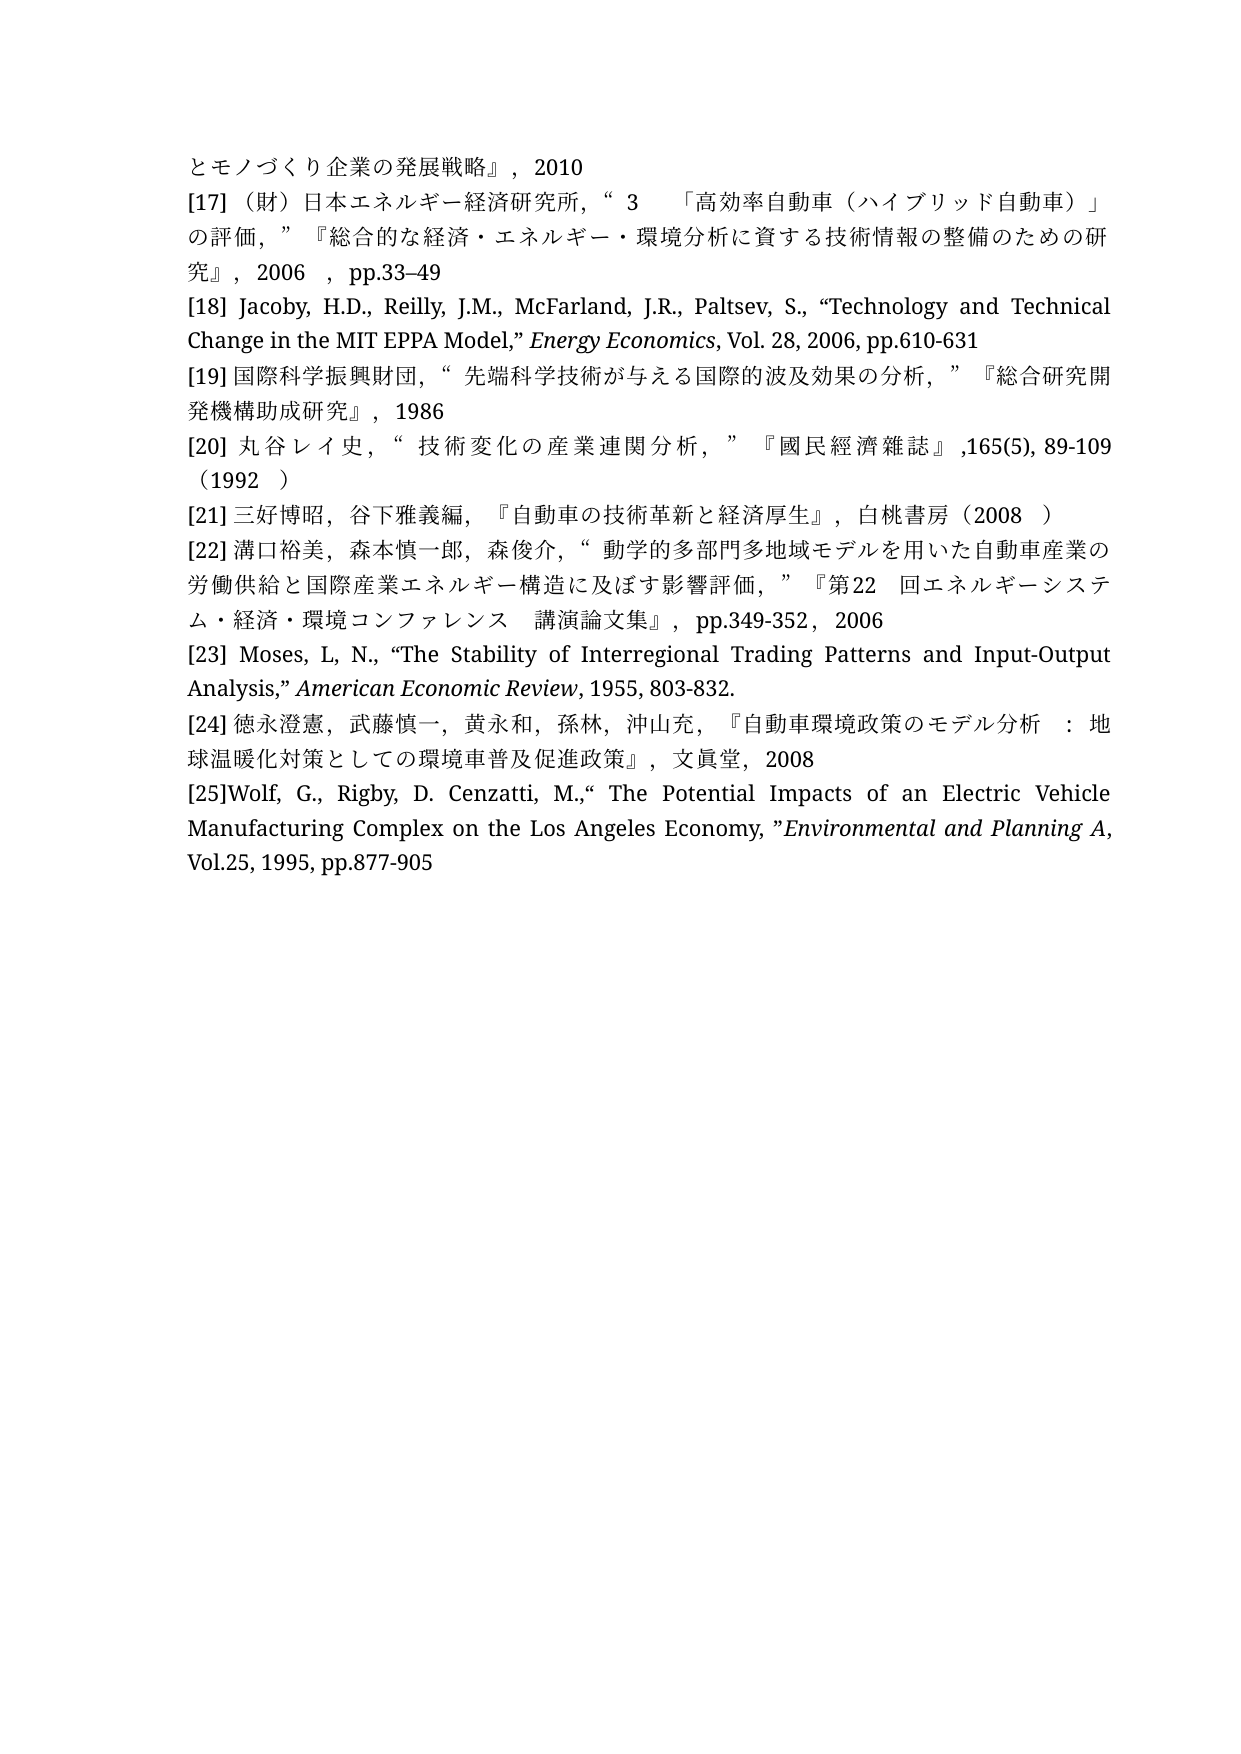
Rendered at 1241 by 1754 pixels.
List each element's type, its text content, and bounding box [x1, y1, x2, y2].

text [21] 三好博昭，谷下雅義編，『自動車の技術革新と経済厚生』，白桃書房（2008） [187, 497, 1112, 532]
text [25]Wolf, G., Rigby, D. Cenzatti, M.,“ The Potential Impacts of an Electric Vehicle Manufacturing Complex on the Los Angeles Economy, ”Environmental and Planning A, Vol.25, 1995, pp.877-905 [187, 775, 1112, 879]
text [20] 丸谷レイ史，“技術変化の産業連関分析，”『國民經濟雜誌』,165(5), 89-109 （1992） [187, 427, 1112, 497]
text [17] （財）日本エネルギー経済研究所，“3 「高効率自動車（ハイブリッド自動車）」の評価，”『総合的な経済・エネルギー・環境分析に資する技術情報の整備のための研究』，2006，pp.33–49 [187, 184, 1112, 288]
text [22] 溝口裕美，森本慎一郎，森俊介，“動学的多部門多地域モデルを用いた自動車産業の労働供給と国際産業エネルギー構造に及ぼす影響評価，”『第22回エネルギーシステム・経済・環境コンファレンス 講演論文集』，pp.349-352，2006 [187, 532, 1112, 636]
text [24]徳永澄憲，武藤慎一，黄永和，孫林，沖山充，『自動車環境政策のモデル分析 : 地球温暖化対策としての環境車普及促進政策』，文眞堂，2008 [187, 706, 1112, 775]
text [23] Moses, L, N., “The Stability of Interregional Trading Patterns and Input-Output Analysis,” American Economic Review, 1955, 803-832. [187, 636, 1112, 706]
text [187, 149, 1112, 184]
text [18] Jacoby, H.D., Reilly, J.M., McFarland, J.R., Paltsev, S., “Technology and Technical Change in the MIT EPPA Model,” Energy Economics, Vol. 28, 2006, pp.610-631 [187, 288, 1112, 358]
text [19] 国際科学振興財団，“先端科学技術が与える国際的波及効果の分析，”『総合研究開発機構助成研究』，1986 [187, 358, 1112, 427]
